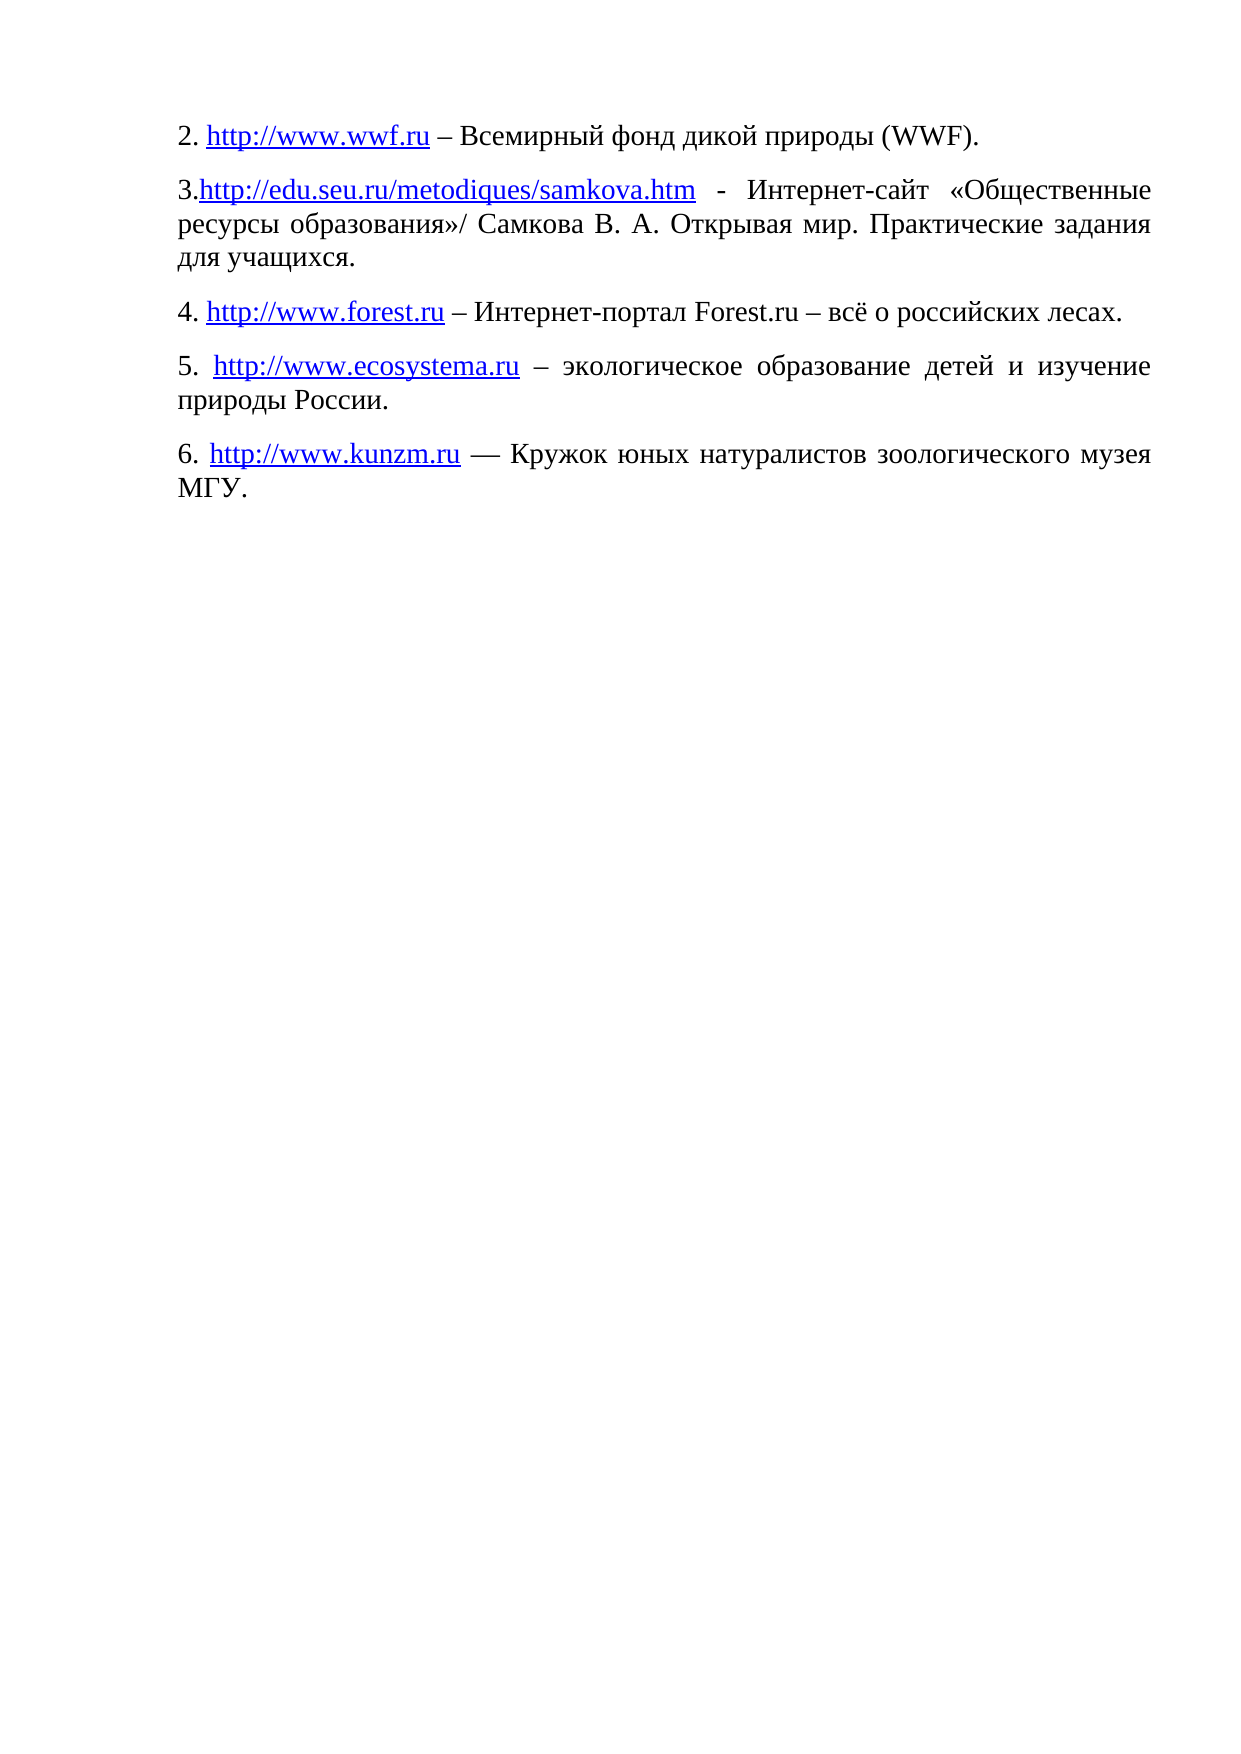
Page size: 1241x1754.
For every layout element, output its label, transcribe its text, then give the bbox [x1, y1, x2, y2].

text 6. http://www.kunzm.ru — Кружок юных натуралистов зоологического музея МГУ. [177, 436, 1152, 503]
text 3.http://edu.seu.ru/metodiques/samkova.htm - Интернет-сайт «Общественные ресурсы образования»/ Самкова В. А. Открывая мир. Практические задания для учащихся. [177, 172, 1152, 273]
text 4. http://www.forest.ru – Интернет-портал Forest.ru – всё о российских лесах. [177, 294, 1152, 327]
text 5. http://www.ecosystema.ru – экологическое образование детей и изучение природы России. [177, 348, 1152, 415]
text 2. http://www.wwf.ru – Всемирный фонд дикой природы (WWF). [177, 118, 1152, 152]
